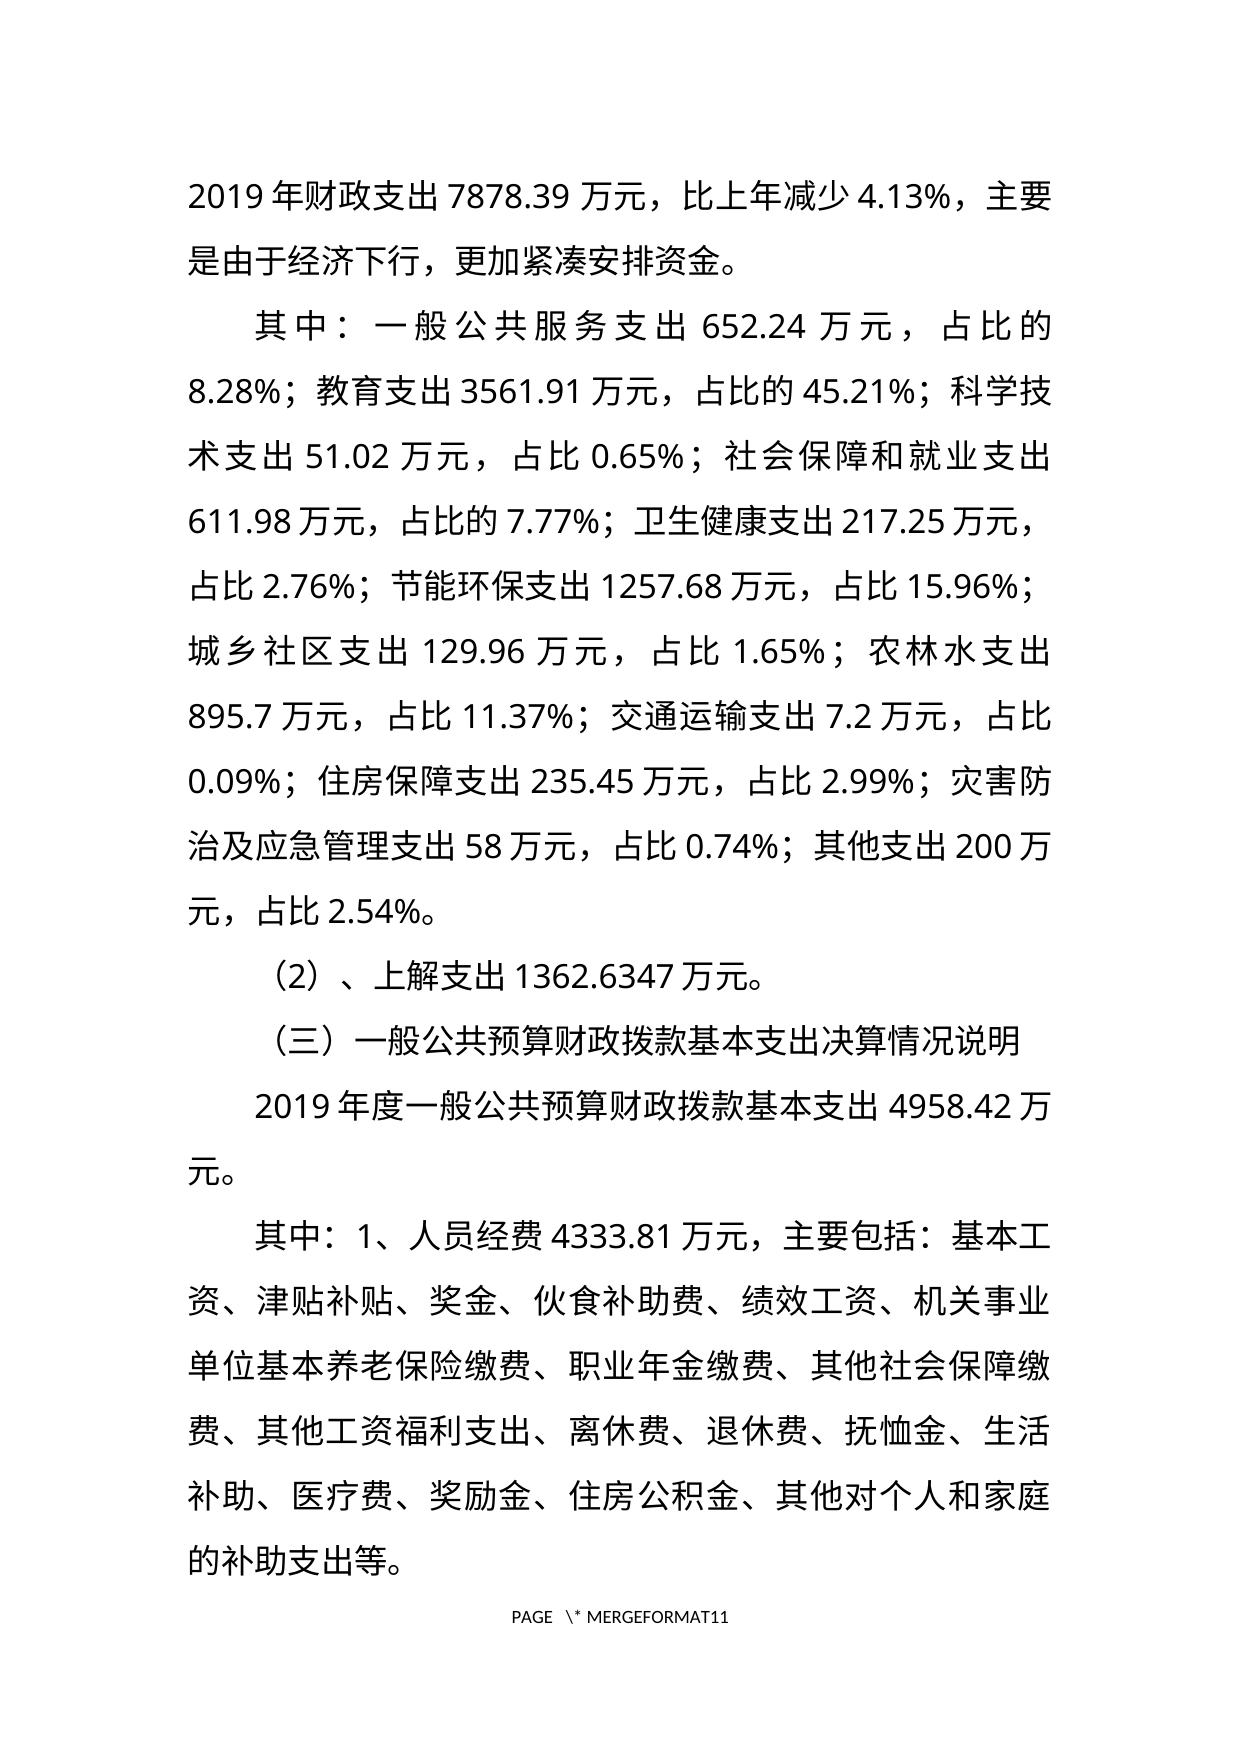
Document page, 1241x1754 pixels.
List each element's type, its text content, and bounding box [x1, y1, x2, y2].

text （三）一般公共预算财政拨款基本支出决算情况说明 [187, 1007, 1053, 1072]
text 其中：一般公共服务支出652.24万元，占比的8.28%；教育支出3561.91万元，占比的45.21%；科学技术支出51.02万元，占比0.65%；社会保障和就业支出611.98万元，占比的7.77%；卫生健康支出217.25万元，占比2.76%；节能环保支出1257.68万元，占比15.96%；城乡社区支出129.96万元，占比1.65%；农林水支出895.7万元，占比11.37%；交通运输支出7.2万元，占比0.09%；住房保障支出235.45万元，占比2.99%；灾害防治及应急管理支出58万元，占比0.74%；其他支出200万元，占比2.54%。 [187, 292, 1053, 942]
text 2019年度一般公共预算财政拨款基本支出4958.42万元。 [187, 1072, 1053, 1202]
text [187, 162, 1053, 292]
text 其中：1、人员经费4333.81万元，主要包括：基本工资、津贴补贴、奖金、伙食补助费、绩效工资、机关事业单位基本养老保险缴费、职业年金缴费、其他社会保障缴费、其他工资福利支出、离休费、退休费、抚恤金、生活补助、医疗费、奖励金、住房公积金、其他对个人和家庭的补助支出等。 [187, 1202, 1053, 1592]
text （2）、上解支出1362.6347万元。 [187, 942, 1053, 1007]
